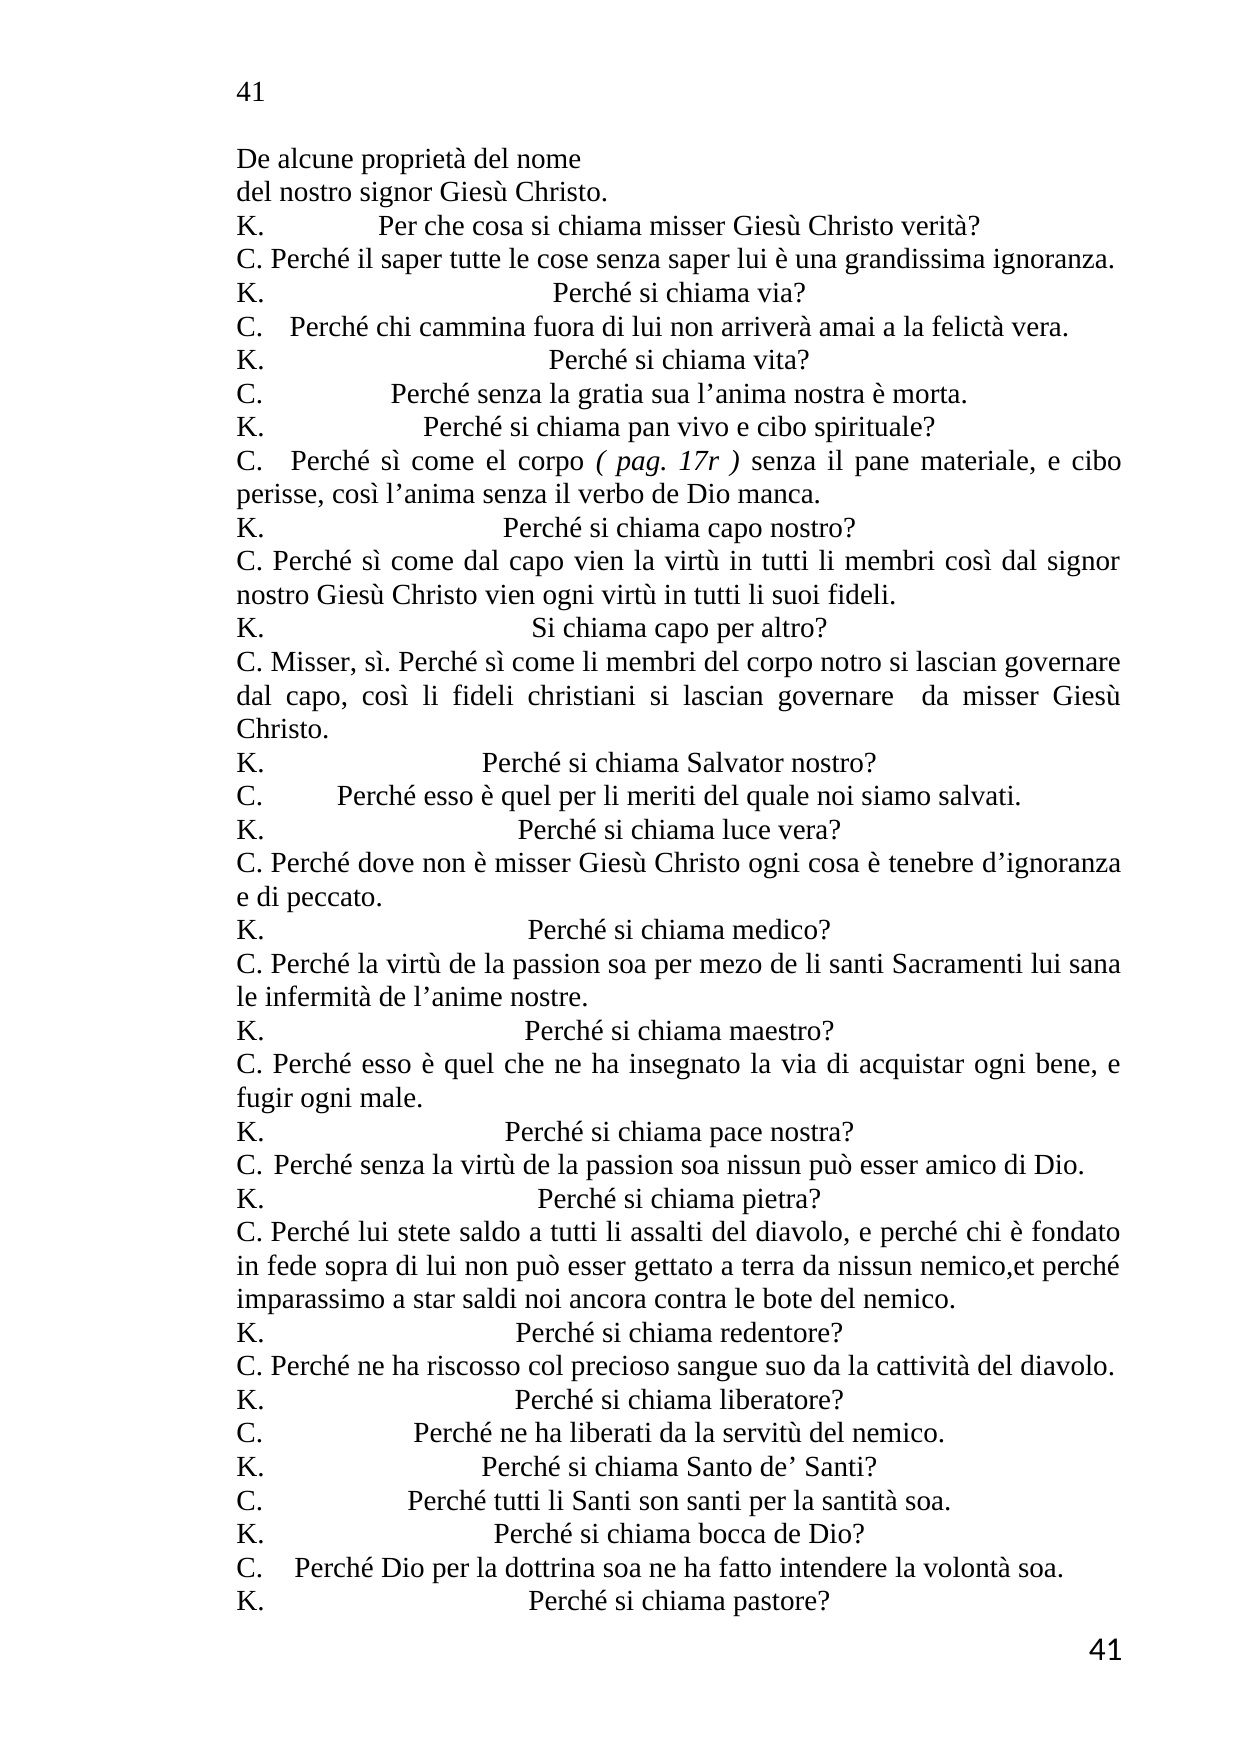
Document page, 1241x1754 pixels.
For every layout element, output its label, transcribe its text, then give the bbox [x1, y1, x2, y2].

text K. Perché si chiama pace nostra? [236, 1114, 1122, 1147]
text C. Misser, sì. Perché sì come li membri del corpo notro si lascian governare dal capo, così li fideli christiani si lascian governare da misser Giesù Christo. [236, 644, 1122, 745]
text C. Perché Dio per la dottrina soa ne ha fatto intendere la volontà soa. [236, 1550, 1122, 1583]
text De alcune proprietà del nome [236, 141, 1122, 174]
text K. Perché si chiama via? [236, 275, 1122, 309]
text K. Perché si chiama pietra? [236, 1181, 1122, 1214]
text K. Per che cosa si chiama misser Giesù Christo verità? [236, 208, 1122, 242]
text C. Perché ne ha riscosso col precioso sangue suo da la cattività del diavolo. [236, 1348, 1122, 1382]
text C. Perché dove non è misser Giesù Christo ogni cosa è tenebre d’ignoranza e di peccato. [236, 845, 1122, 912]
text C. Perché sì come dal capo vien la virtù in tutti li membri così dal signor nostro Giesù Christo vien ogni virtù in tutti li suoi fideli. [236, 543, 1122, 611]
text C. Perché sì come el corpo ( pag. 17r ) senza il pane materiale, e cibo perisse, così l’anima senza il verbo de Dio manca. [236, 443, 1122, 510]
text K. Perché si chiama capo nostro? [236, 510, 1122, 543]
text K. Perché si chiama vita? [236, 342, 1122, 376]
text C. Perché ne ha liberati da la servitù del nemico. [236, 1416, 1122, 1449]
text K. Perché si chiama medico? [236, 912, 1122, 946]
text K. Perché si chiama pastore? [236, 1583, 1122, 1617]
text K. Perché si chiama pan vivo e cibo spirituale? [236, 409, 1122, 443]
text C. Perché chi cammina fuora di lui non arriverà amai a la felictà vera. [236, 309, 1122, 342]
text del nostro signor Giesù Christo. [236, 174, 1122, 208]
text K. Perché si chiama redentore? [236, 1315, 1122, 1348]
text C. Perché tutti li Santi son santi per la santità soa. [236, 1483, 1122, 1516]
text K. Si chiama capo per altro? [236, 611, 1122, 644]
text K. Perché si chiama luce vera? [236, 812, 1122, 845]
text C. Perché senza la virtù de la passion soa nissun può esser amico di Dio. [236, 1147, 1122, 1181]
text C. Perché esso è quel che ne ha insegnato la via di acquistar ogni bene, e fugir ogni male. [236, 1047, 1122, 1114]
text C. Perché il saper tutte le cose senza saper lui è una grandissima ignoranza. [236, 242, 1122, 275]
text K. Perché si chiama bocca de Dio? [236, 1516, 1122, 1550]
text C. Perché la virtù de la passion soa per mezo de li santi Sacramenti lui sana le infermità de l’anime nostre. [236, 946, 1122, 1013]
text C. Perché senza la gratia sua l’anima nostra è morta. [236, 376, 1122, 409]
text C. Perché lui stete saldo a tutti li assalti del diavolo, e perché chi è fondato in fede sopra di lui non può esser gettato a terra da nissun nemico,et perché imparassimo a star saldi noi ancora contra le bote del nemico. [236, 1214, 1122, 1315]
text C. Perché esso è quel per li meriti del quale noi siamo salvati. [236, 778, 1122, 812]
text K. Perché si chiama liberatore? [236, 1382, 1122, 1416]
text K. Perché si chiama Santo de’ Santi? [236, 1449, 1122, 1483]
text K. Perché si chiama Salvator nostro? [236, 745, 1122, 778]
text K. Perché si chiama maestro? [236, 1013, 1122, 1047]
